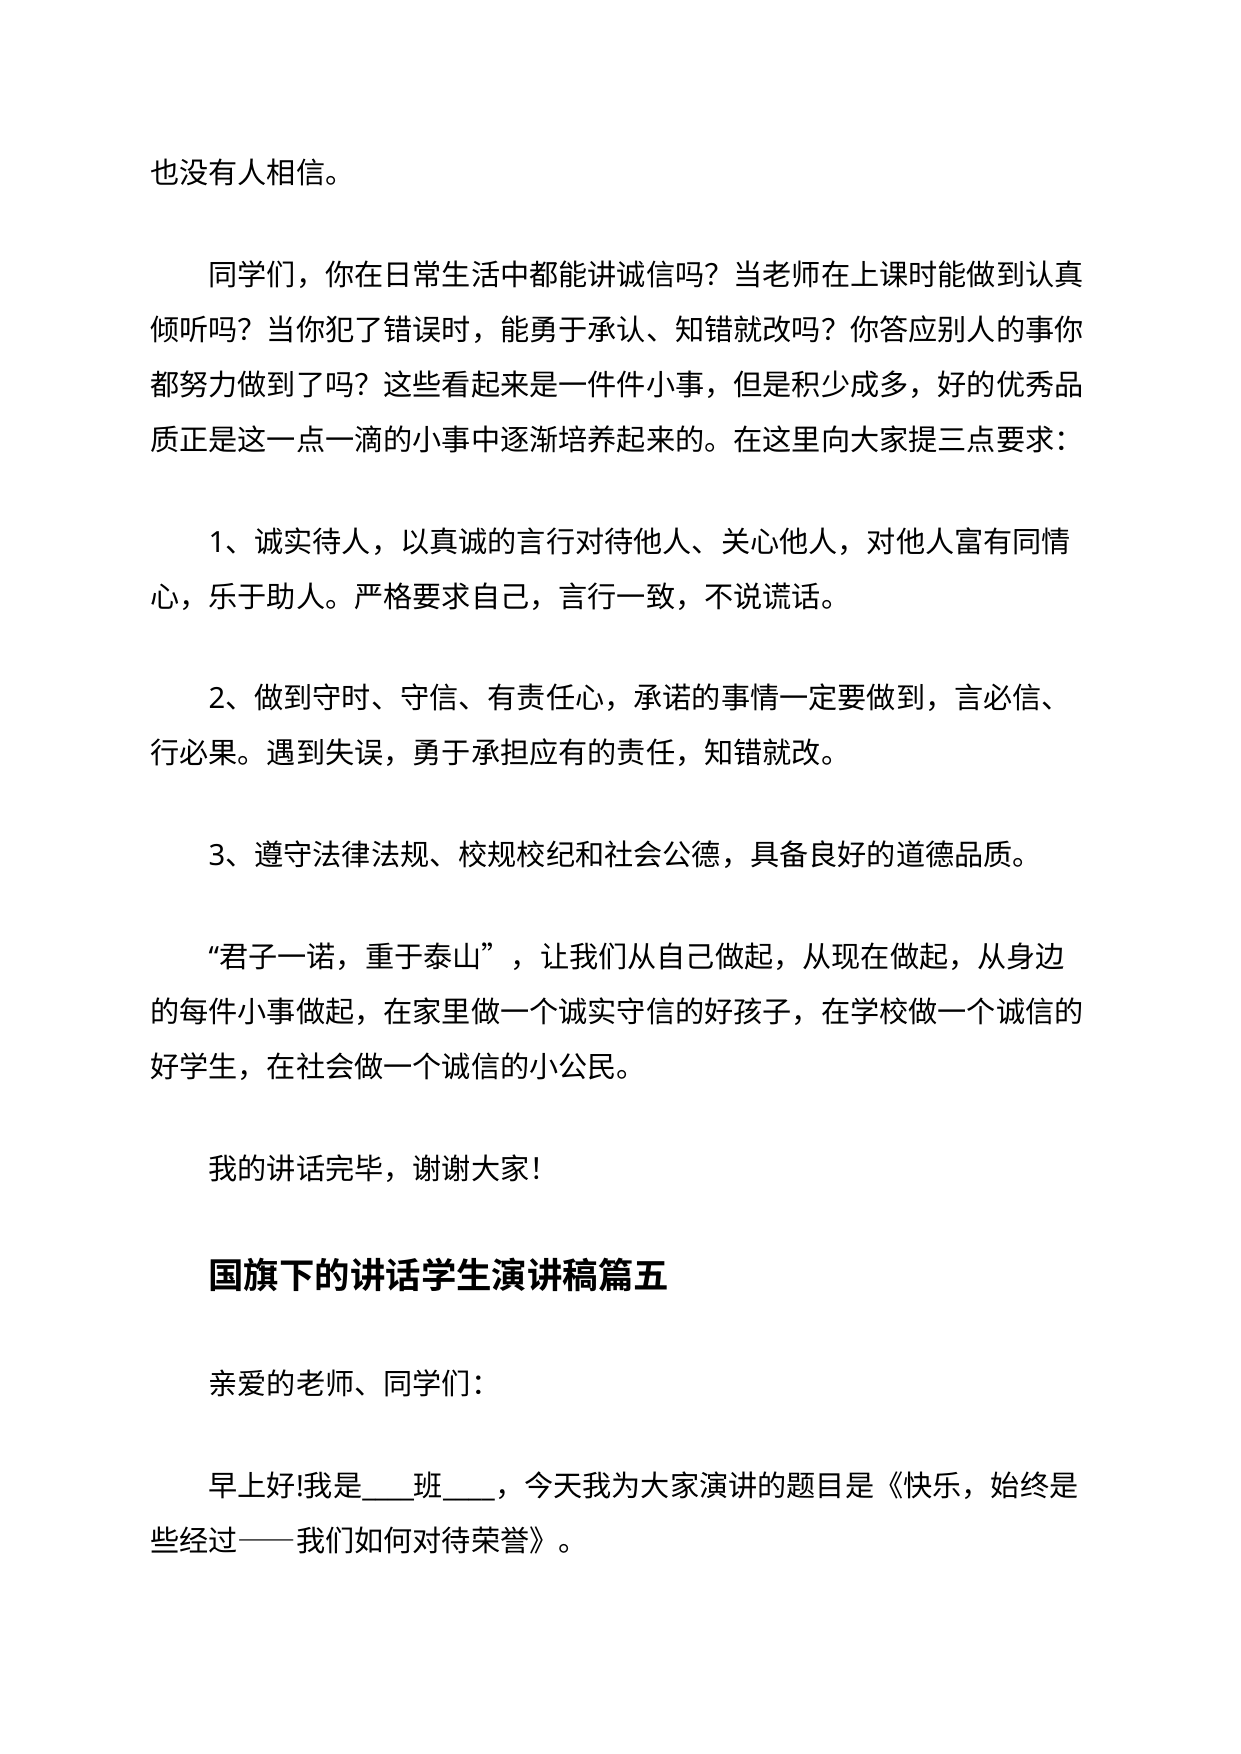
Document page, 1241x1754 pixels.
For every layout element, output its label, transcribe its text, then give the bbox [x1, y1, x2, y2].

text 同学们，你在日常生活中都能讲诚信吗？当老师在上课时能做到认真倾听吗？当你犯了错误时，能勇于承认、知错就改吗？你答应别人的事你都努力做到了吗？这些看起来是一件件小事，但是积少成多，好的优秀品质正是这一点一滴的小事中逐渐培养起来的。在这里向大家提三点要求： [150, 252, 1090, 459]
text 我的讲话完毕，谢谢大家！ [150, 1145, 1090, 1188]
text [150, 150, 1090, 192]
text 早上好!我是____班____，今天我为大家演讲的题目是《快乐，始终是些经过——我们如何对待荣誉》。 [150, 1462, 1090, 1560]
text 3、遵守法律法规、校规校纪和社会公德，具备良好的道德品质。 [150, 832, 1090, 874]
text 2、做到守时、守信、有责任心，承诺的事情一定要做到，言必信、行必果。遇到失误，勇于承担应有的责任，知错就改。 [150, 675, 1090, 772]
text 亲爱的老师、同学们： [150, 1361, 1090, 1403]
text 1、诚实待人，以真诚的言行对待他人、关心他人，对他人富有同情心，乐于助人。严格要求自己，言行一致，不说谎话。 [150, 518, 1090, 616]
text 国旗下的讲话学生演讲稿篇五 [150, 1247, 1090, 1298]
text “君子一诺，重于泰山”，让我们从自己做起，从现在做起，从身边的每件小事做起，在家里做一个诚实守信的好孩子，在学校做一个诚信的好学生，在社会做一个诚信的小公民。 [150, 934, 1090, 1086]
